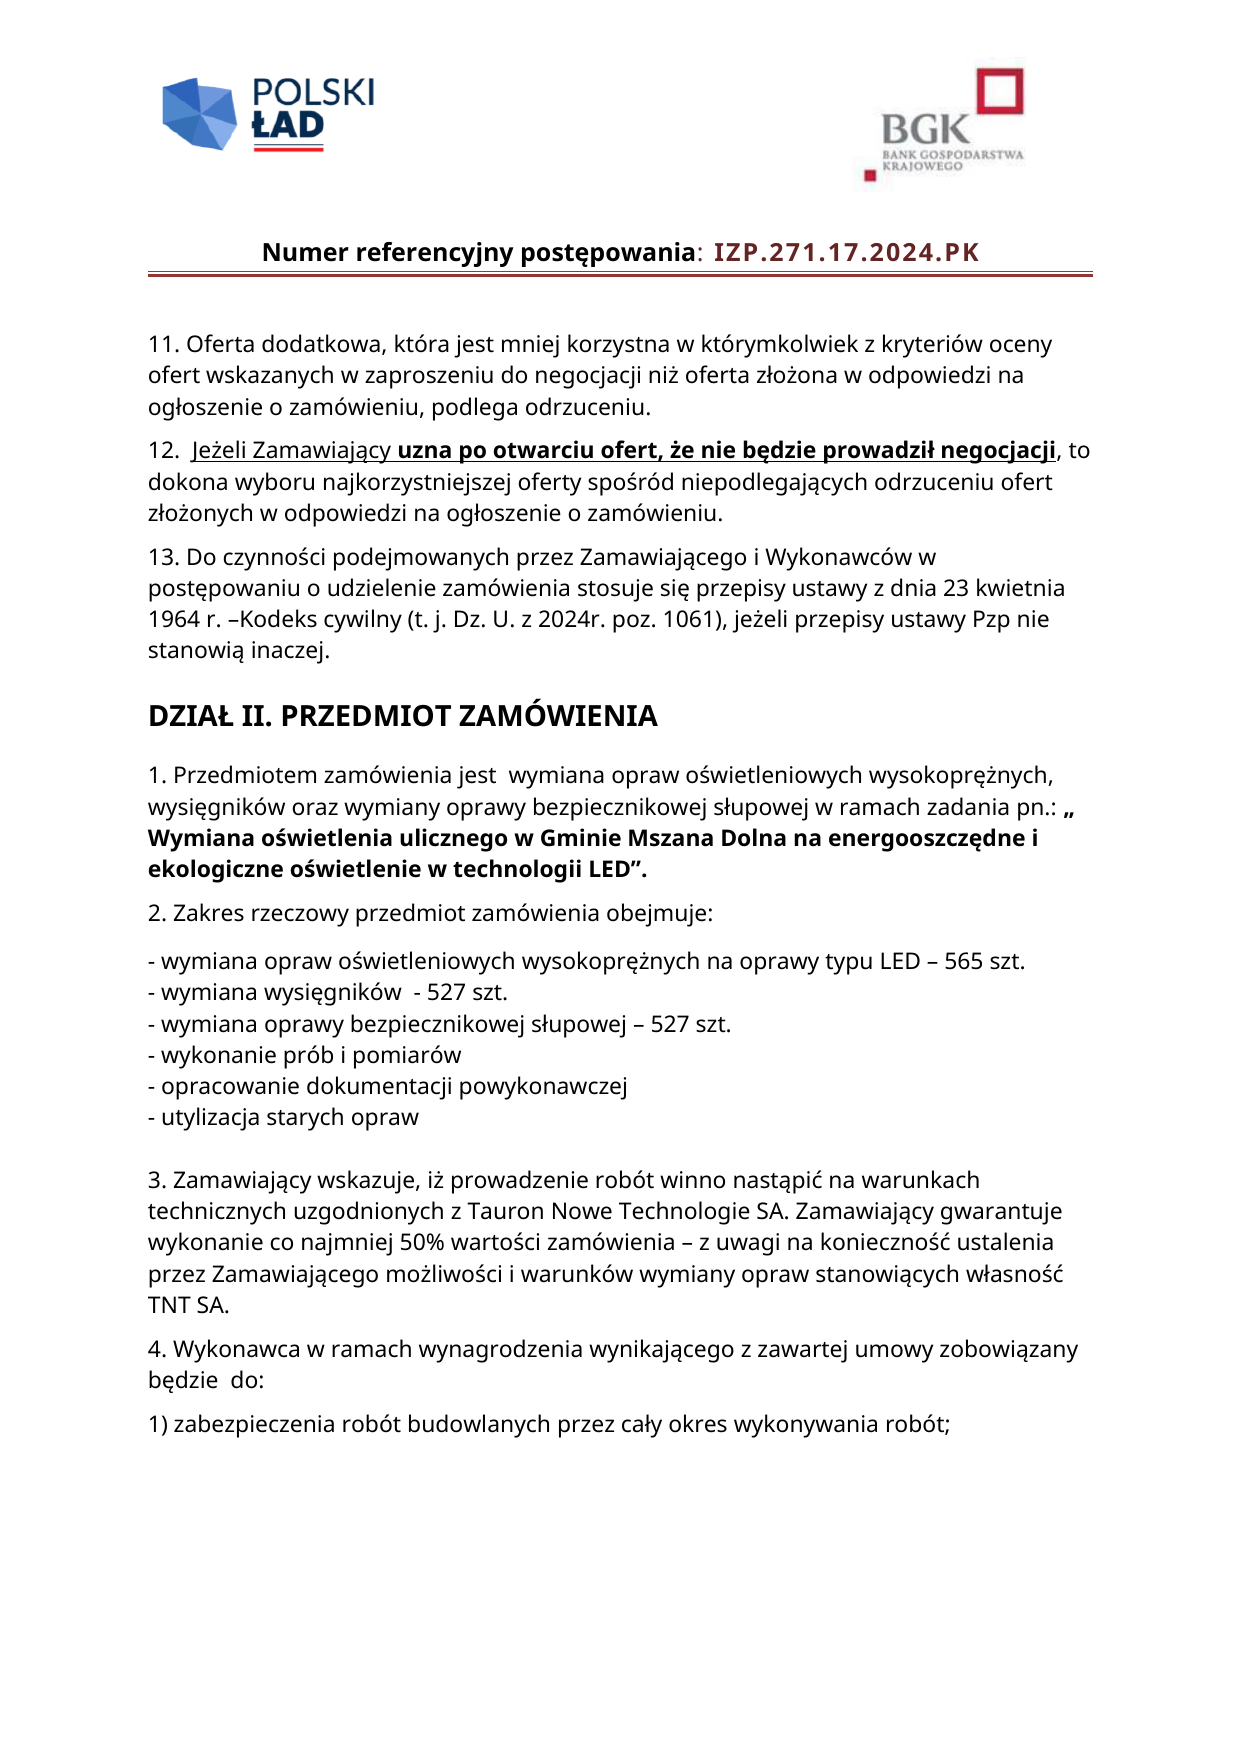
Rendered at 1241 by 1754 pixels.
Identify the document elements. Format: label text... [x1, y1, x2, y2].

text 4. Wykonawca w ramach wynagrodzenia wynikającego z zawartej umowy zobowiązany będzie do: [148, 1333, 1093, 1395]
text 11. Oferta dodatkowa, która jest mniej korzystna w którymkolwiek z kryteriów oceny ofert wskazanych w zaproszeniu do negocjacji niż oferta złożona w odpowiedzi na ogłoszenie o zamówieniu, podlega odrzuceniu. [148, 328, 1093, 422]
text 1. Przedmiotem zamówienia jest wymiana opraw oświetleniowych wysokoprężnych, wysięgników oraz wymiany oprawy bezpiecznikowej słupowej w ramach zadania pn.: „ Wymiana oświetlenia ulicznego w Gminie Mszana Dolna na energooszczędne i ekologiczne oświetlenie w technologii LED”. [148, 759, 1093, 884]
text - wymiana wysięgników - 527 szt. [148, 976, 1093, 1008]
text 13. Do czynności podejmowanych przez Zamawiającego i Wykonawców w postępowaniu o udzielenie zamówienia stosuje się przepisy ustawy z dnia 23 kwietnia 1964 r. –Kodeks cywilny (t. j. Dz. U. z 2024r. poz. 1061), jeżeli przepisy ustawy Pzp nie stanowią inaczej. [148, 540, 1093, 665]
text 2. Zakres rzeczowy przedmiot zamówienia obejmuje: [148, 897, 1093, 928]
text - utylizacja starych opraw [148, 1101, 1093, 1133]
text DZIAŁ II. PRZEDMIOT ZAMÓWIENIA [148, 705, 1093, 732]
text 3. Zamawiający wskazuje, iż prowadzenie robót winno nastąpić na warunkach technicznych uzgodnionych z Tauron Nowe Technologie SA. Zamawiający gwarantuje wykonanie co najmniej 50% wartości zamówienia – z uwagi na konieczność ustalenia przez Zamawiającego możliwości i warunków wymiany opraw stanowiących własność TNT SA. [148, 1164, 1093, 1320]
text - wymiana opraw oświetleniowych wysokoprężnych na oprawy typu LED – 565 szt. [148, 945, 1093, 976]
text - wykonanie prób i pomiarów [148, 1039, 1093, 1070]
text - opracowanie dokumentacji powykonawczej [148, 1070, 1093, 1101]
text 12. Jeżeli Zamawiający uzna po otwarciu ofert, że nie będzie prowadził negocjacji, to dokona wyboru najkorzystniejszej oferty spośród niepodlegających odrzuceniu ofert złożonych w odpowiedzi na ogłoszenie o zamówieniu. [148, 434, 1093, 528]
text 1) zabezpieczenia robót budowlanych przez cały okres wykonywania robót; [148, 1408, 1091, 1439]
text - wymiana oprawy bezpiecznikowej słupowej – 527 szt. [148, 1008, 1093, 1039]
